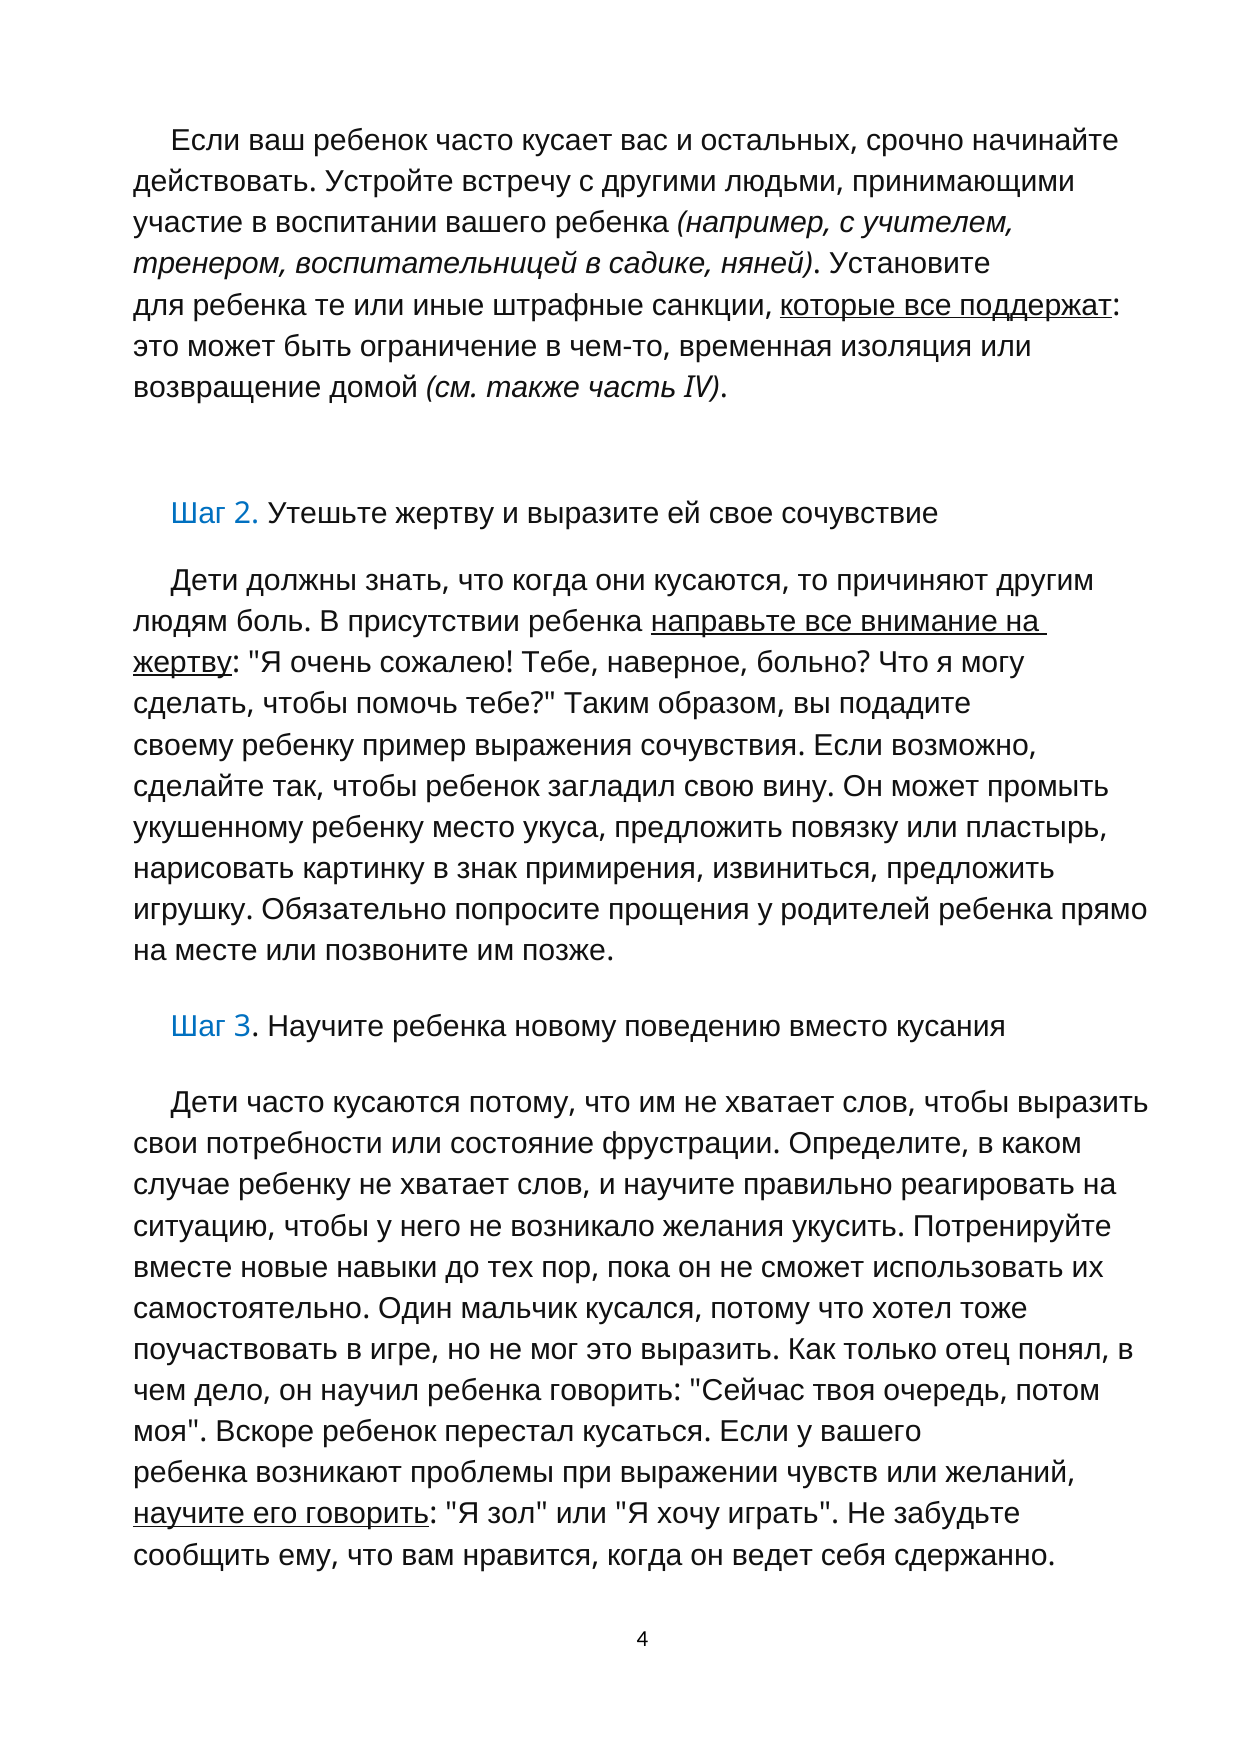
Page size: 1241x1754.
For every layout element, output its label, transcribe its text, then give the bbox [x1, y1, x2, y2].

text Шаг 3. Научите ребенка новому поведению вместо кусания [133, 1004, 1152, 1045]
text Дети часто кусаются потому, что им не хватает слов, чтобы выразить свои потребности или состояние фрустрации. Определите, в каком случае ребенку не хватает слов, и научите правильно реагировать на ситуацию, чтобы у него не возникало желания укусить. Потренируйте вместе новые навыки до тех пор, пока он не сможет использовать их самостоятельно. Один мальчик кусался, потому что хотел тоже поучаствовать в игре, но не мог это выразить. Как только отец понял, в чем дело, он научил ребенка говорить: "Сейчас твоя очередь, потом моя". Вскоре ребенок перестал кусаться. Если у вашего ребенка возникают проблемы при выражении чувств или желаний, научите его говорить: "Я зол" или "Я хочу играть". Не забудьте сообщить ему, что вам нравится, когда он ведет себя сдержанно. [133, 1080, 1152, 1574]
text Дети должны знать, что когда они кусаются, то причиняют другим людям боль. В присутствии ребенка направьте все внимание на жертву: "Я очень сожалею! Тебе, наверное, больно? Что я могу сделать, чтобы помочь тебе?" Таким образом, вы подадите своему ребенку пример выражения сочувствия. Если возможно, сделайте так, чтобы ребенок загладил свою вину. Он может промыть укушенному ребенку место укуса, предложить повязку или пластырь, нарисовать картинку в знак примирения, извиниться, предложить игрушку. Обязательно попросите прощения у родителей ребенка прямо на месте или позвоните им позже. [133, 558, 1152, 969]
text Если ваш ребенок часто кусает вас и остальных, срочно начинайте действовать. Устройте встречу с другими людьми, принимающими участие в воспитании вашего ребенка (например, с учителем, тренером, воспитательницей в садике, няней). Установите для ребенка те или иные штрафные санкции, которые все поддержат: это может быть ограничение в чем-то, временная изоляция или возвращение домой (см. также часть IV). [133, 118, 1152, 406]
text Шаг 2. Утешьте жертву и выразите ей свое сочувствие [133, 492, 1152, 533]
